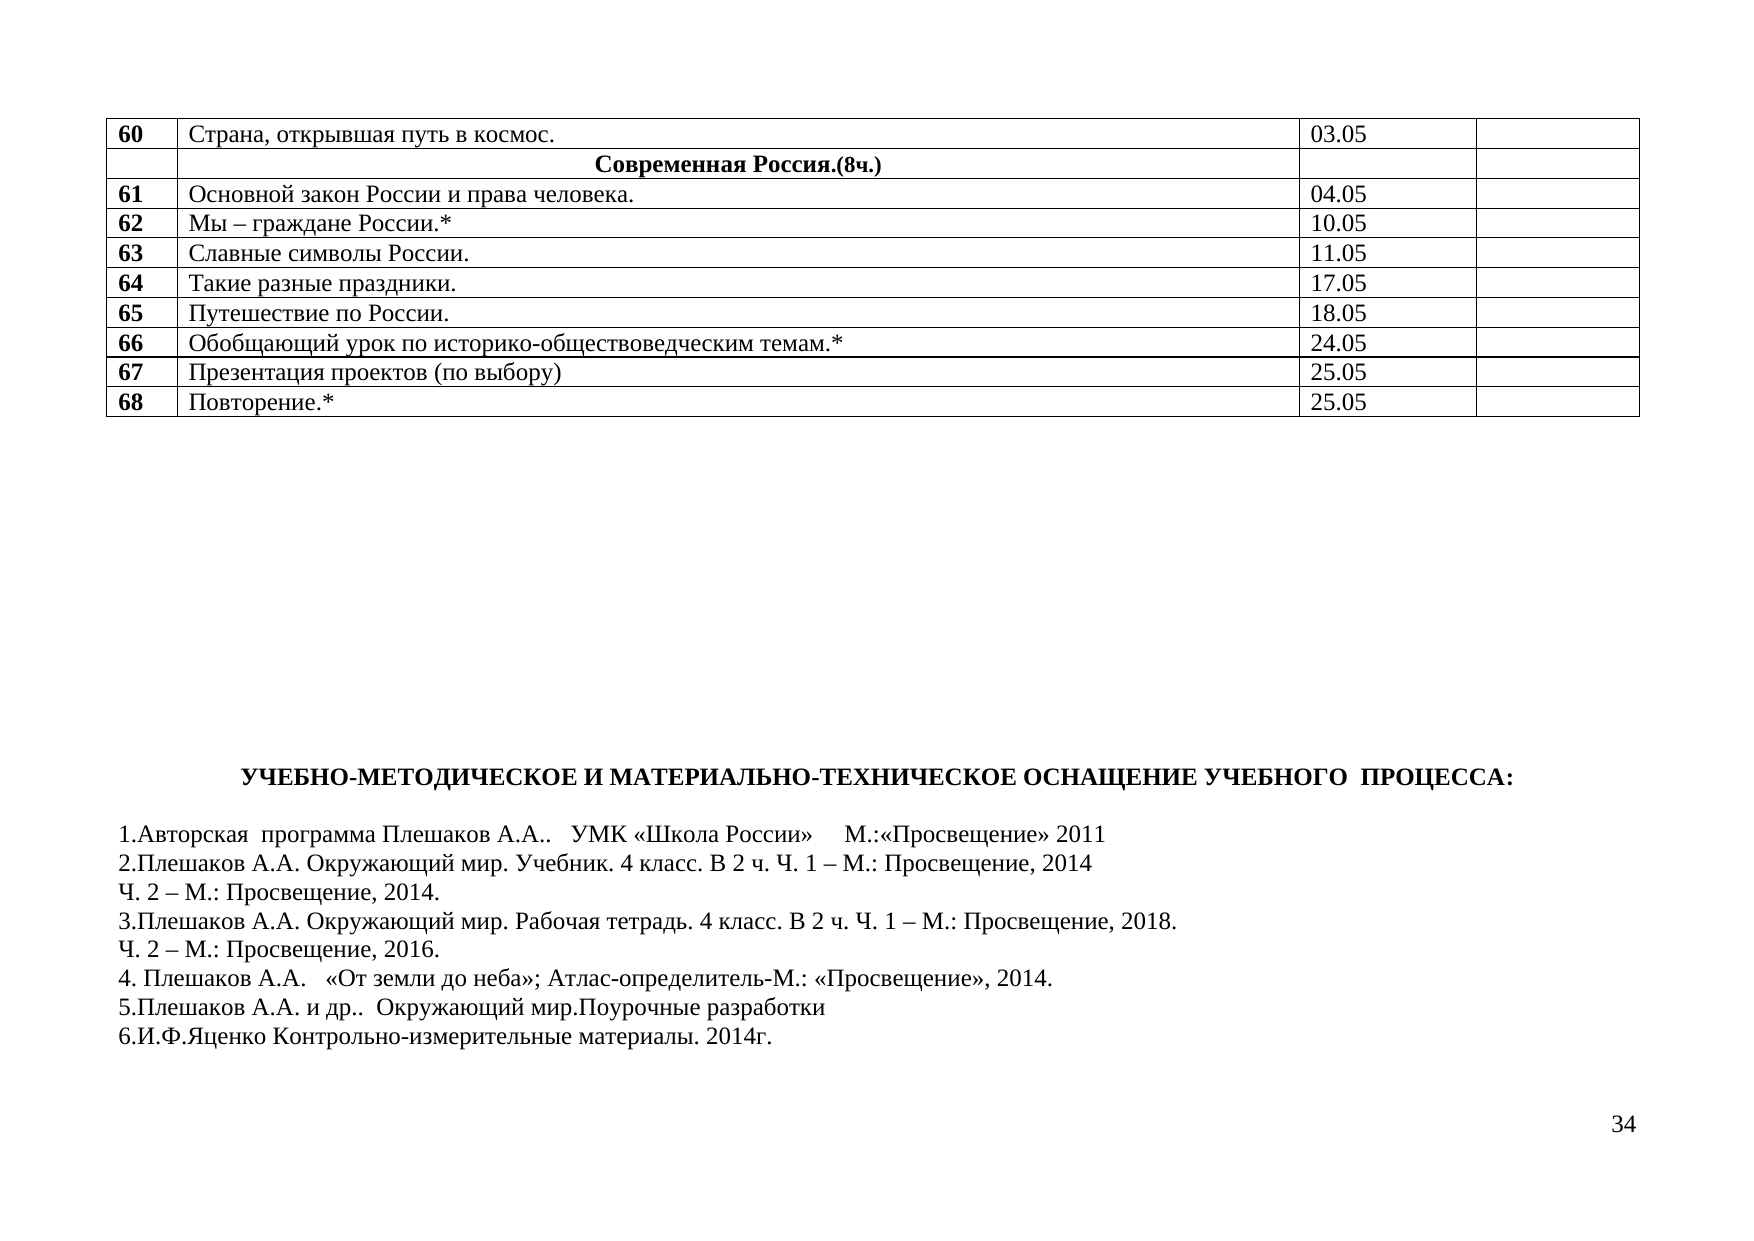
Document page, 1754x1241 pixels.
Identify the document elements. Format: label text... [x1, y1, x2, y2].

text 4. Плешаков А.А. «От земли до неба»; Атлас-определитель-М.: «Просвещение», 2014. [118, 963, 1636, 992]
table_cell 11.05 [1300, 238, 1476, 267]
table_cell 25.05 [1300, 358, 1476, 386]
table_cell [1477, 268, 1639, 297]
text 6.И.Ф.Яценко Контрольно-измерительные материалы. 2014г. [118, 1021, 1636, 1049]
table_cell 18.05 [1300, 298, 1476, 327]
text Ч. 2 – М.: Просвещение, 2016. [118, 934, 1636, 963]
table_cell [1477, 209, 1639, 237]
table_cell 25.05 [1300, 387, 1476, 416]
text 5.Плешаков А.А. и др.. Окружающий мир.Поурочные разработки [118, 992, 1636, 1021]
table_cell Повторение.* [178, 387, 1299, 416]
table_cell 63 [107, 238, 177, 267]
table_cell Презентация проектов (по выбору) [178, 358, 1299, 386]
table_cell [107, 149, 177, 178]
table_cell [1477, 328, 1639, 356]
text УЧЕБНО-МЕТОДИЧЕСКОЕ И МАТЕРИАЛЬНО-ТЕХНИЧЕСКОЕ ОСНАЩЕНИЕ УЧЕБНОГО ПРОЦЕССА: [118, 762, 1636, 791]
table_cell 61 [107, 179, 177, 207]
text Ч. 2 – М.: Просвещение, 2014. [118, 877, 1636, 906]
table_cell 04.05 [1300, 179, 1476, 207]
table_cell Обобщающий урок по историко-обществоведческим темам.* [178, 328, 1299, 356]
table_cell 62 [107, 209, 177, 237]
table_cell [1477, 298, 1639, 327]
table_cell 68 [107, 387, 177, 416]
table_cell 60 [107, 119, 177, 148]
table_cell 65 [107, 298, 177, 327]
table_cell 66 [107, 328, 177, 356]
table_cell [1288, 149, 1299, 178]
table_cell Основной закон России и права человека. [178, 179, 1299, 207]
table_cell 24.05 [1300, 328, 1476, 356]
table_cell Такие разные праздники. [178, 268, 1299, 297]
table_cell [1477, 119, 1639, 148]
table_cell 10.05 [1300, 209, 1476, 237]
table_cell [1477, 238, 1639, 267]
table_cell Мы – граждане России.* [178, 209, 1299, 237]
table_cell 17.05 [1300, 268, 1476, 297]
table_cell Путешествие по России. [178, 298, 1299, 327]
table_cell [1300, 149, 1476, 178]
table_cell 03.05 [1300, 119, 1476, 148]
table_cell [1477, 149, 1639, 178]
table_cell 67 [107, 358, 177, 386]
text 3.Плешаков А.А. Окружающий мир. Рабочая тетрадь. 4 класс. В 2 ч. Ч. 1 – М.: Просвещение, 2018. [118, 906, 1636, 934]
table_cell [1477, 387, 1639, 416]
table_cell 64 [107, 268, 177, 297]
text 2.Плешаков А.А. Окружающий мир. Учебник. 4 класс. В 2 ч. Ч. 1 – М.: Просвещение, 2014 [118, 848, 1636, 877]
table_cell Страна, открывшая путь в космос. [178, 119, 1299, 148]
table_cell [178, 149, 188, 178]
table_cell Славные символы России. [178, 238, 1299, 267]
text 1.Авторская программа Плешаков А.А.. УМК «Школа России» М.:«Просвещение» 2011 [118, 819, 1636, 848]
table_cell [1477, 179, 1639, 207]
table_cell [1477, 358, 1639, 386]
